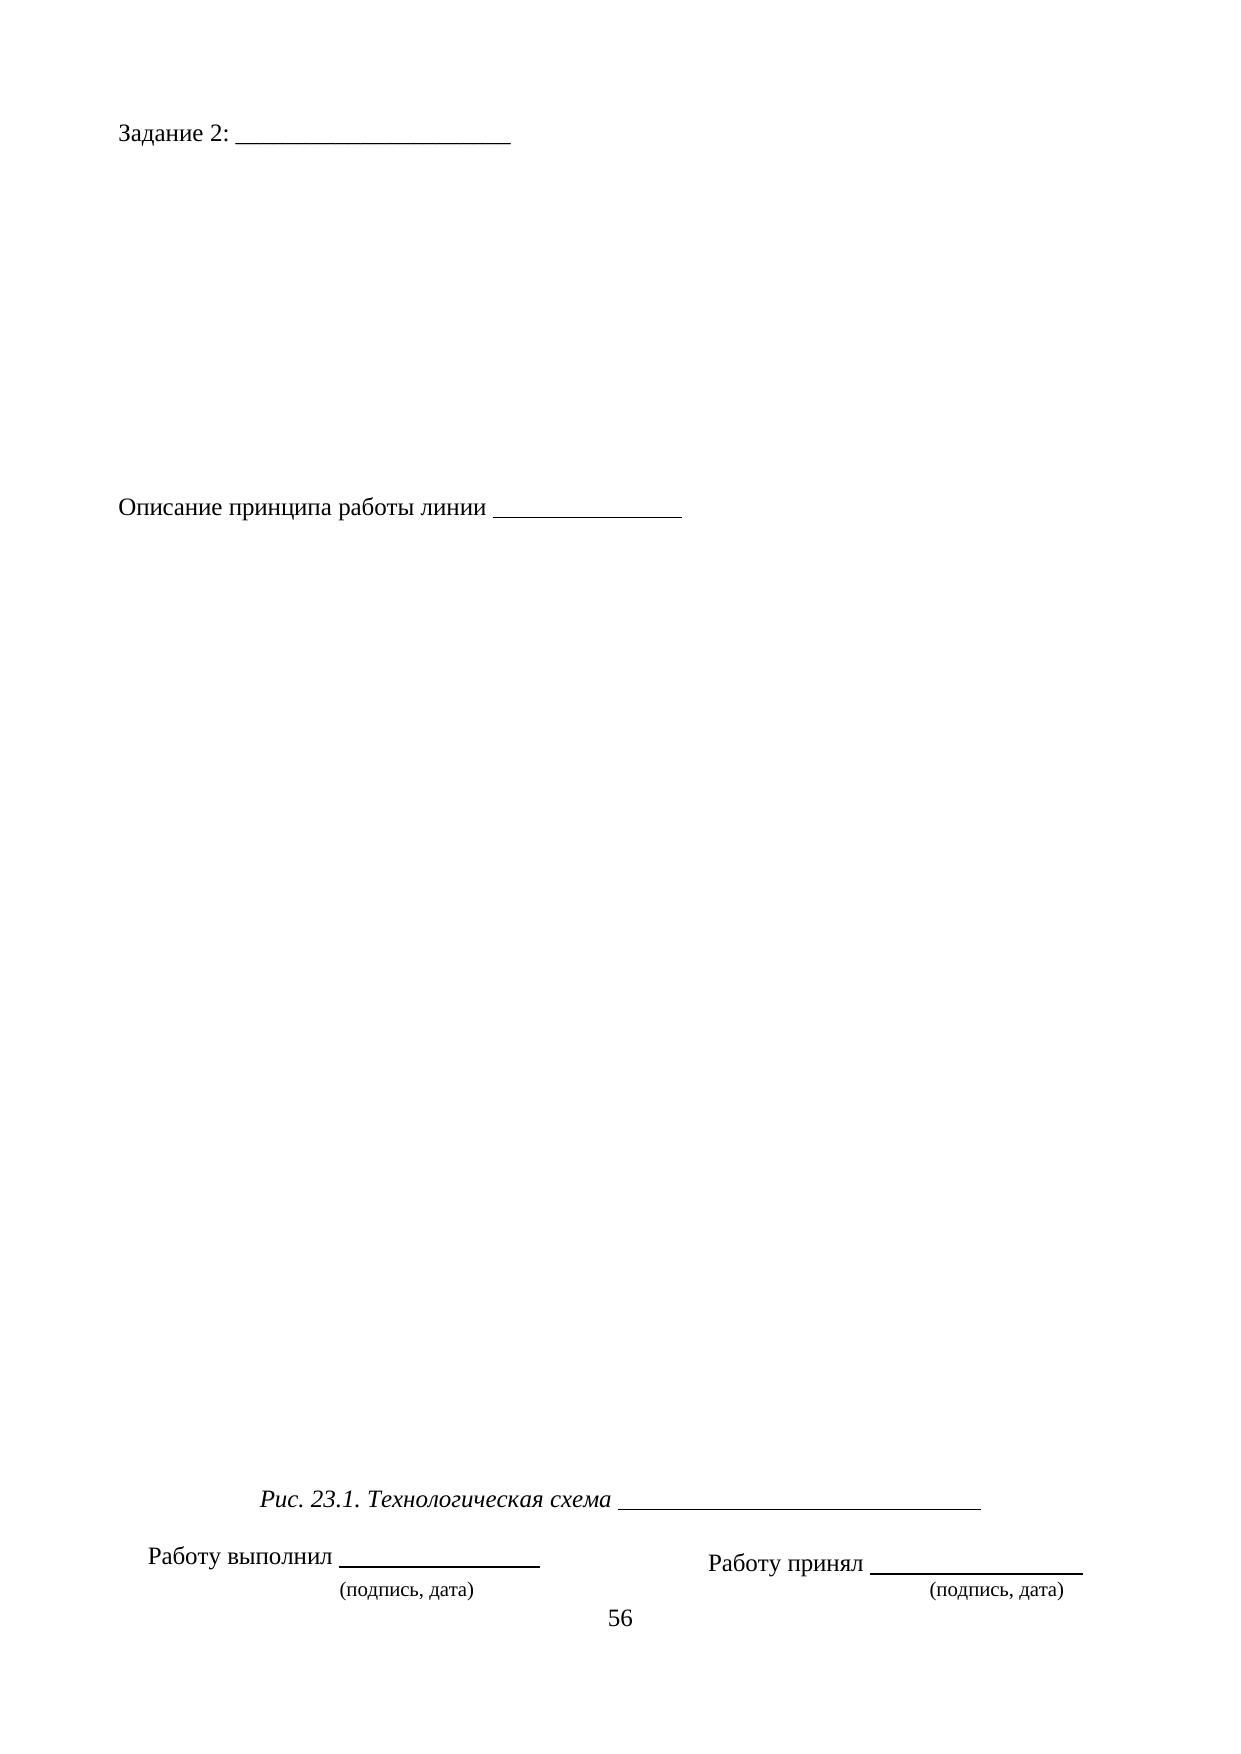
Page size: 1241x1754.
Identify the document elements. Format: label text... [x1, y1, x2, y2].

text Описание принципа работы линии [118, 492, 1094, 520]
text (подпись, дата) (подпись, дата) [339, 1577, 1094, 1601]
text Задание 2: ______________________ [118, 118, 1094, 146]
text Рис. 23.1. Технологическая схема [259, 1484, 1094, 1513]
text Работу выполнил [148, 1541, 540, 1570]
text Работу принял [708, 1548, 1094, 1577]
